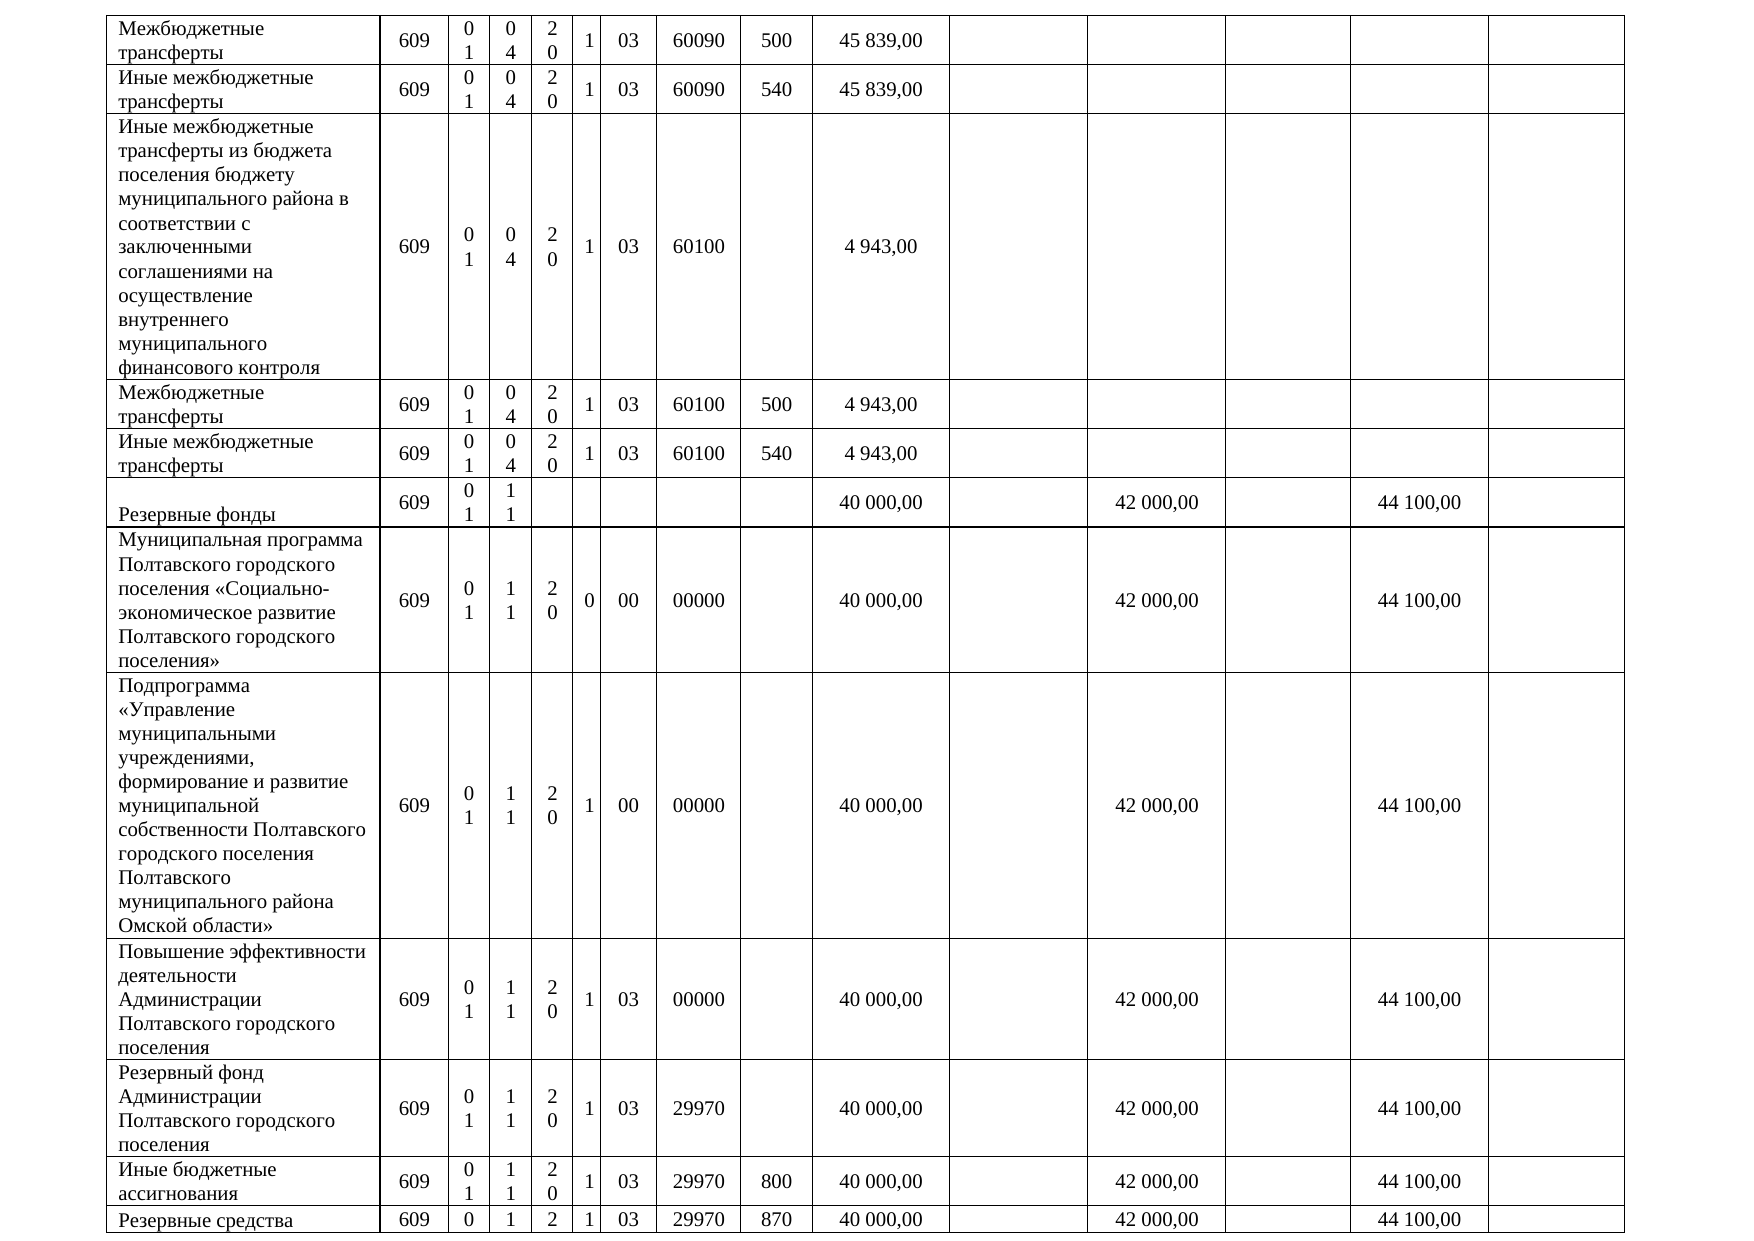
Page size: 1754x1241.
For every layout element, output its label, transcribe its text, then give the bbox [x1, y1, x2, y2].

table_cell 44 100,00 [1351, 478, 1488, 526]
table_cell 0 [573, 528, 600, 672]
table_cell 42 000,00 [1088, 673, 1225, 937]
table_cell 60090 [657, 65, 740, 113]
table_cell 40 000,00 [813, 1157, 949, 1205]
table_cell 11 [490, 1206, 531, 1232]
table_cell 40 000,00 [813, 1060, 949, 1156]
table_cell 1 [573, 1060, 600, 1156]
table_cell [741, 528, 812, 672]
table_cell Резервные средства [107, 1206, 379, 1232]
table_cell [1489, 429, 1624, 477]
table_cell 20 [532, 673, 572, 937]
table_cell [657, 478, 740, 526]
table_cell 04 [490, 114, 531, 379]
table_cell 1 [573, 939, 600, 1059]
table_cell 609 [381, 429, 448, 477]
table_cell 29970 [657, 1206, 740, 1232]
table_cell [1351, 16, 1488, 64]
table_cell 11 [490, 939, 531, 1059]
table_cell 01 [449, 673, 489, 937]
table_cell 42 000,00 [1088, 1060, 1225, 1156]
table_cell [950, 16, 1087, 64]
table_cell 04 [490, 429, 531, 477]
table_cell [741, 1060, 812, 1156]
table_cell 29970 [657, 1060, 740, 1156]
table_cell 1 [573, 114, 600, 379]
table_cell 11 [490, 478, 531, 526]
table_cell 4 943,00 [813, 380, 949, 428]
table_cell 500 [741, 380, 812, 428]
table_cell [1226, 1157, 1350, 1205]
table_cell [1226, 380, 1350, 428]
table_cell [1226, 939, 1350, 1059]
table_cell 03 [601, 1206, 656, 1232]
table_cell 609 [381, 528, 448, 672]
table_cell Иные межбюджетные трансферты из бюджета поселения бюджету муниципального района в соответствии с заключенными соглашениями на осуществление внутреннего муниципального финансового контроля [107, 114, 379, 379]
table_cell [950, 1060, 1087, 1156]
table_cell 03 [601, 114, 656, 379]
table_cell 40 000,00 [813, 673, 949, 937]
table_cell [1226, 478, 1350, 526]
table_cell 00 [601, 673, 656, 937]
table_cell 01 [449, 65, 489, 113]
table_cell 609 [381, 16, 448, 64]
table_cell 40 000,00 [813, 1206, 949, 1232]
table_cell Резервный фонд Администрации Полтавского городского поселения [107, 1060, 379, 1156]
table_cell 20 [532, 1206, 572, 1232]
table_cell 609 [381, 380, 448, 428]
table_cell 1 [573, 1206, 600, 1232]
table_cell 01 [449, 1206, 489, 1232]
table_cell 44 100,00 [1351, 673, 1488, 937]
table_cell 03 [601, 1157, 656, 1205]
table_cell 42 000,00 [1088, 478, 1225, 526]
table_cell [1489, 114, 1624, 379]
table_cell 40 000,00 [813, 939, 949, 1059]
table_cell 1 [573, 1157, 600, 1205]
table_cell 01 [449, 1157, 489, 1205]
table_cell 609 [381, 114, 448, 379]
table_cell [1351, 114, 1488, 379]
table_cell [1489, 1060, 1624, 1156]
table_cell [1489, 939, 1624, 1059]
table_cell 42 000,00 [1088, 528, 1225, 672]
table_cell [532, 478, 572, 526]
table_cell 03 [601, 65, 656, 113]
table_cell Иные бюджетные ассигнования [107, 1157, 379, 1205]
table_cell 540 [741, 65, 812, 113]
table_cell [1226, 16, 1350, 64]
table_cell 500 [741, 16, 812, 64]
table_cell 44 100,00 [1351, 1060, 1488, 1156]
table_cell [950, 528, 1087, 672]
table_cell [1088, 65, 1225, 113]
table_cell 20 [532, 16, 572, 64]
table_cell [950, 429, 1087, 477]
table_cell 20 [532, 1157, 572, 1205]
table_cell [950, 939, 1087, 1059]
table_cell 00000 [657, 939, 740, 1059]
table_cell 60100 [657, 429, 740, 477]
table_cell 04 [490, 65, 531, 113]
table_cell [1351, 429, 1488, 477]
table_cell 03 [601, 1060, 656, 1156]
table_cell 11 [490, 1157, 531, 1205]
table_cell [1489, 1206, 1624, 1232]
table_cell 11 [490, 528, 531, 672]
table_cell 60090 [657, 16, 740, 64]
table_cell [601, 478, 656, 526]
table_cell 609 [381, 65, 448, 113]
table_cell 45 839,00 [813, 16, 949, 64]
table_cell Межбюджетные трансферты [107, 16, 379, 64]
table_cell 00000 [657, 673, 740, 937]
table_cell 609 [381, 1206, 448, 1232]
table_cell [1226, 114, 1350, 379]
table_cell 00 [601, 528, 656, 672]
table_cell 01 [449, 478, 489, 526]
table_cell [1088, 16, 1225, 64]
table_cell 60100 [657, 114, 740, 379]
table_cell 04 [490, 16, 531, 64]
table_cell [741, 478, 812, 526]
table_cell 03 [601, 429, 656, 477]
table_cell 42 000,00 [1088, 1157, 1225, 1205]
table_cell 40 000,00 [813, 478, 949, 526]
table_cell [573, 478, 600, 526]
table_cell 20 [532, 1060, 572, 1156]
table_cell 609 [381, 939, 448, 1059]
table_cell [1489, 528, 1624, 672]
table_cell 4 943,00 [813, 429, 949, 477]
table_cell 1 [573, 65, 600, 113]
table_cell 01 [449, 1060, 489, 1156]
table_cell [950, 673, 1087, 937]
table_cell [1088, 380, 1225, 428]
table_cell 20 [532, 380, 572, 428]
table_cell 01 [449, 528, 489, 672]
table_cell [950, 114, 1087, 379]
table_cell [1226, 1206, 1350, 1232]
table_cell [950, 380, 1087, 428]
table_cell 540 [741, 429, 812, 477]
table_cell 20 [532, 939, 572, 1059]
table_cell 01 [449, 114, 489, 379]
table_cell [1088, 114, 1225, 379]
table_cell 45 839,00 [813, 65, 949, 113]
table_cell Межбюджетные трансферты [107, 380, 379, 428]
table_cell 20 [532, 114, 572, 379]
table_cell 609 [381, 1157, 448, 1205]
table_cell 03 [601, 939, 656, 1059]
table_cell 800 [741, 1157, 812, 1205]
table_cell 60100 [657, 380, 740, 428]
table_cell 04 [490, 380, 531, 428]
table_cell 03 [601, 380, 656, 428]
table_cell [741, 114, 812, 379]
table_cell 1 [573, 673, 600, 937]
table_cell 42 000,00 [1088, 1206, 1225, 1232]
table_cell 1 [573, 429, 600, 477]
table_cell 44 100,00 [1351, 939, 1488, 1059]
table_cell 870 [741, 1206, 812, 1232]
table_cell 44 100,00 [1351, 1157, 1488, 1205]
table_cell [1226, 429, 1350, 477]
table_cell 44 100,00 [1351, 528, 1488, 672]
table_cell 11 [490, 673, 531, 937]
table_cell Иные межбюджетные трансферты [107, 429, 379, 477]
table_cell 609 [381, 673, 448, 937]
table_cell 11 [490, 1060, 531, 1156]
table_cell 01 [449, 429, 489, 477]
table_cell Иные межбюджетные трансферты [107, 65, 379, 113]
table_cell 29970 [657, 1157, 740, 1205]
table_cell [1226, 673, 1350, 937]
table_cell [1088, 429, 1225, 477]
table_cell [1489, 673, 1624, 937]
table_cell 20 [532, 65, 572, 113]
table_cell [1351, 65, 1488, 113]
table_cell 01 [449, 380, 489, 428]
table_cell [1226, 65, 1350, 113]
table_cell Подпрограмма «Управление муниципальными учреждениями, формирование и развитие муниципальной собственности Полтавского городского поселения Полтавского муниципального района Омской области» [107, 673, 379, 937]
table_cell [1489, 1157, 1624, 1205]
table_cell [1489, 65, 1624, 113]
table_cell 609 [381, 478, 448, 526]
table_cell [1226, 1060, 1350, 1156]
table_cell Резервные фонды [107, 478, 379, 526]
table_cell [741, 673, 812, 937]
table_cell 609 [381, 1060, 448, 1156]
table_cell 1 [573, 16, 600, 64]
table_cell 03 [601, 16, 656, 64]
table_cell [1226, 528, 1350, 672]
table_cell 44 100,00 [1351, 1206, 1488, 1232]
table_cell [1489, 16, 1624, 64]
table_cell [1489, 478, 1624, 526]
table_cell 20 [532, 429, 572, 477]
table_cell Муниципальная программа Полтавского городского поселения «Социально-экономическое развитие Полтавского городского поселения» [107, 528, 379, 672]
table_cell [1351, 380, 1488, 428]
table_cell [741, 939, 812, 1059]
table_cell [1489, 380, 1624, 428]
table_cell 01 [449, 16, 489, 64]
table_cell [950, 1206, 1087, 1232]
table_cell 4 943,00 [813, 114, 949, 379]
table_cell [950, 65, 1087, 113]
table_cell 42 000,00 [1088, 939, 1225, 1059]
table_cell 1 [573, 380, 600, 428]
table_cell 40 000,00 [813, 528, 949, 672]
table_cell [950, 1157, 1087, 1205]
table_cell Повышение эффективности деятельности Администрации Полтавского городского поселения [107, 939, 379, 1059]
table_cell 00000 [657, 528, 740, 672]
table_cell [950, 478, 1087, 526]
table_cell 20 [532, 528, 572, 672]
table_cell 01 [449, 939, 489, 1059]
